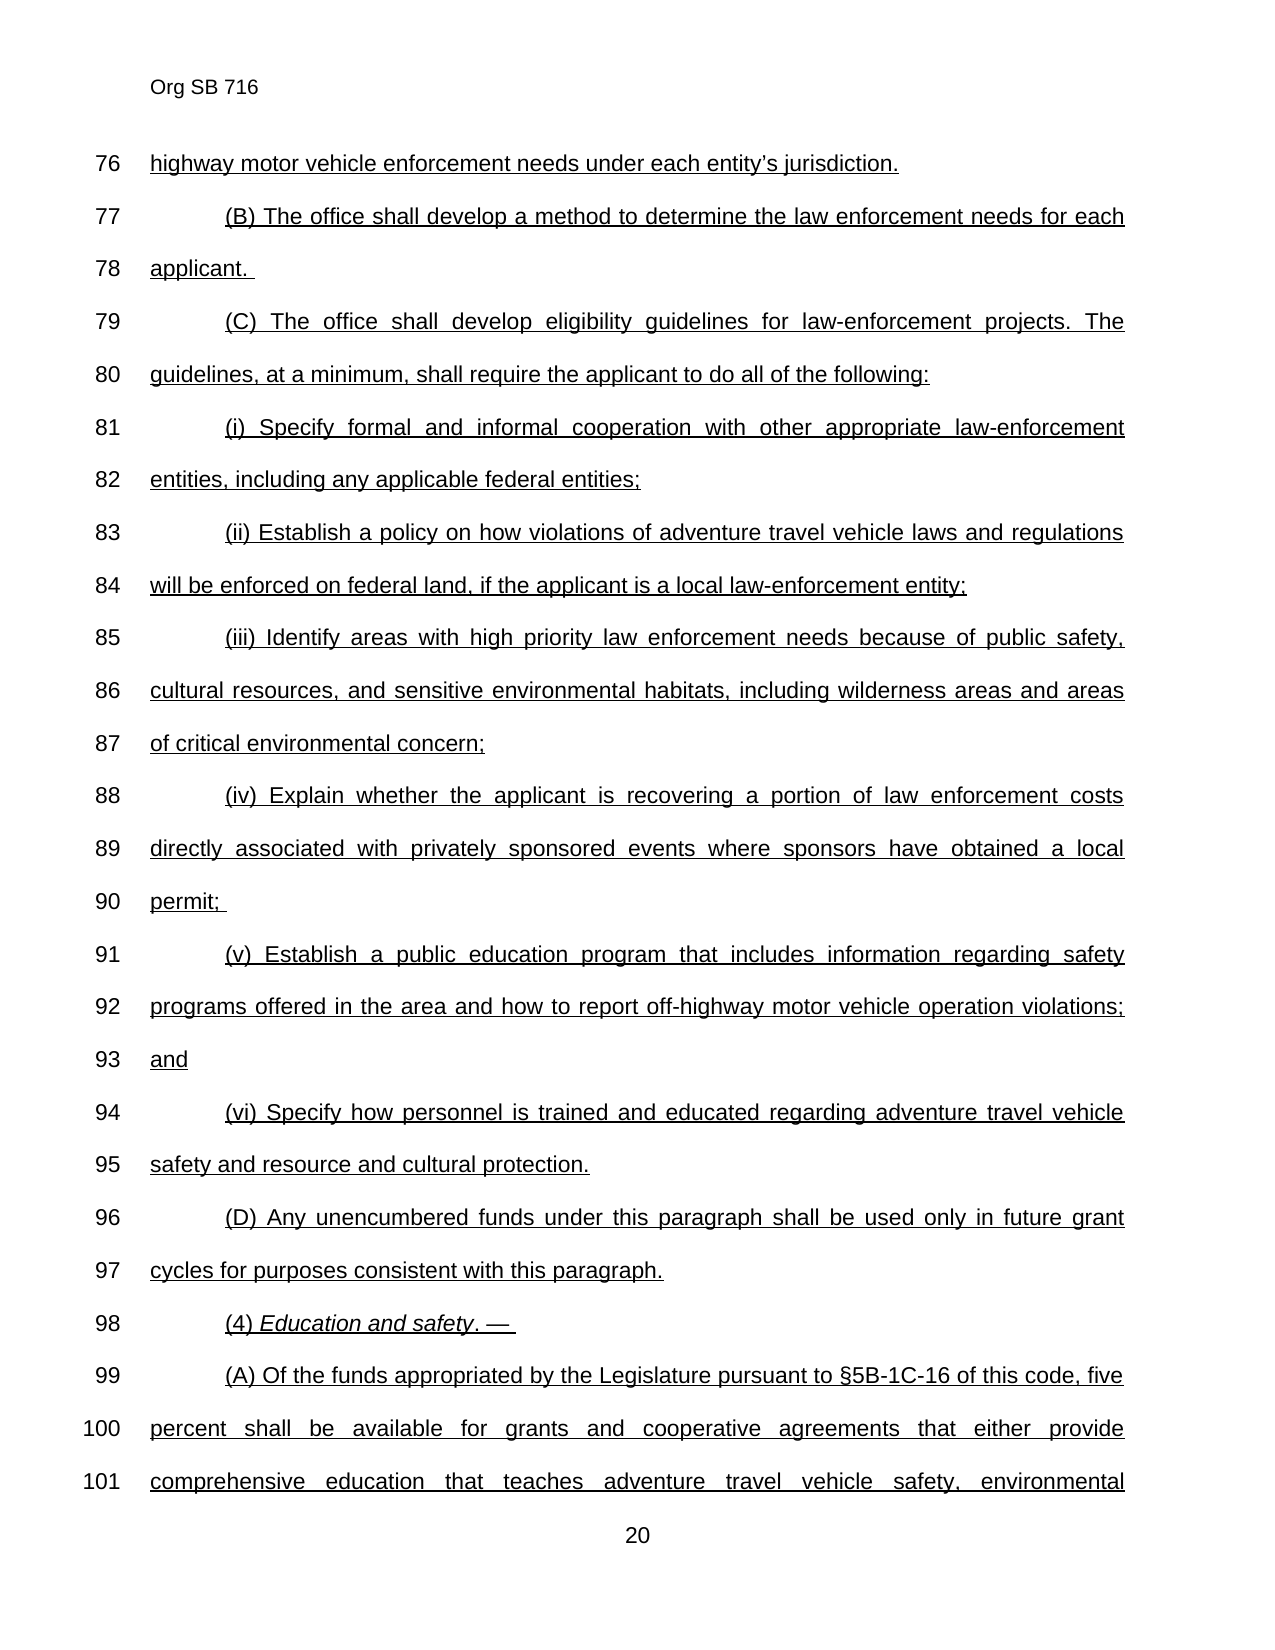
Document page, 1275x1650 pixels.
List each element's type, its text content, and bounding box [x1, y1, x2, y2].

text (iii) Identify areas with high priority law enforcement needs because of public safety, cultural resources, and sensitive environmental habitats, including wilderness areas and areas of critical environmental concern; [150, 624, 1125, 700]
text (i) Specify formal and informal cooperation with other appropriate law-enforcement entities, including any applicable federal entities; [150, 413, 1125, 493]
text (iv) Explain whether the applicant is recovering a portion of law enforcement costs directly associated with privately sponsored events where sponsors have obtained a local permit; [150, 859, 1125, 914]
text (iv) Explain whether the applicant is recovering a portion of law enforcement costs directly associated with privately sponsored events where sponsors have obtained a local permit; [150, 782, 1125, 858]
text (v) Establish a public education program that includes information regarding safety programs offered in the area and how to report off-highway motor vehicle operation violations; and [150, 941, 1125, 1016]
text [150, 1439, 1125, 1490]
text (ii) Establish a policy on how violations of adventure travel vehicle laws and regulations will be enforced on federal land, if the applicant is a local law-enforcement entity; [150, 519, 1125, 598]
text (C) The office shall develop eligibility guidelines for law-enforcement projects. The guidelines, at a minimum, shall require the applicant to do all of the following: [150, 308, 1125, 387]
text (B) The office shall develop a method to determine the law enforcement needs for each applicant. [150, 203, 1125, 282]
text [150, 150, 1125, 176]
text (vi) Specify how personnel is trained and educated regarding adventure travel vehicle safety and resource and cultural protection. [150, 1099, 1125, 1178]
text (4) Education and safety. — [150, 1309, 1125, 1336]
text (v) Establish a public education program that includes information regarding safety programs offered in the area and how to report off-highway motor vehicle operation violations; and [150, 1017, 1125, 1072]
text (iii) Identify areas with high priority law enforcement needs because of public safety, cultural resources, and sensitive environmental habitats, including wilderness areas and areas of critical environmental concern; [150, 701, 1125, 756]
text (D) Any unencumbered funds under this paragraph shall be used only in future grant cycles for purposes consistent with this paragraph. [150, 1204, 1125, 1283]
